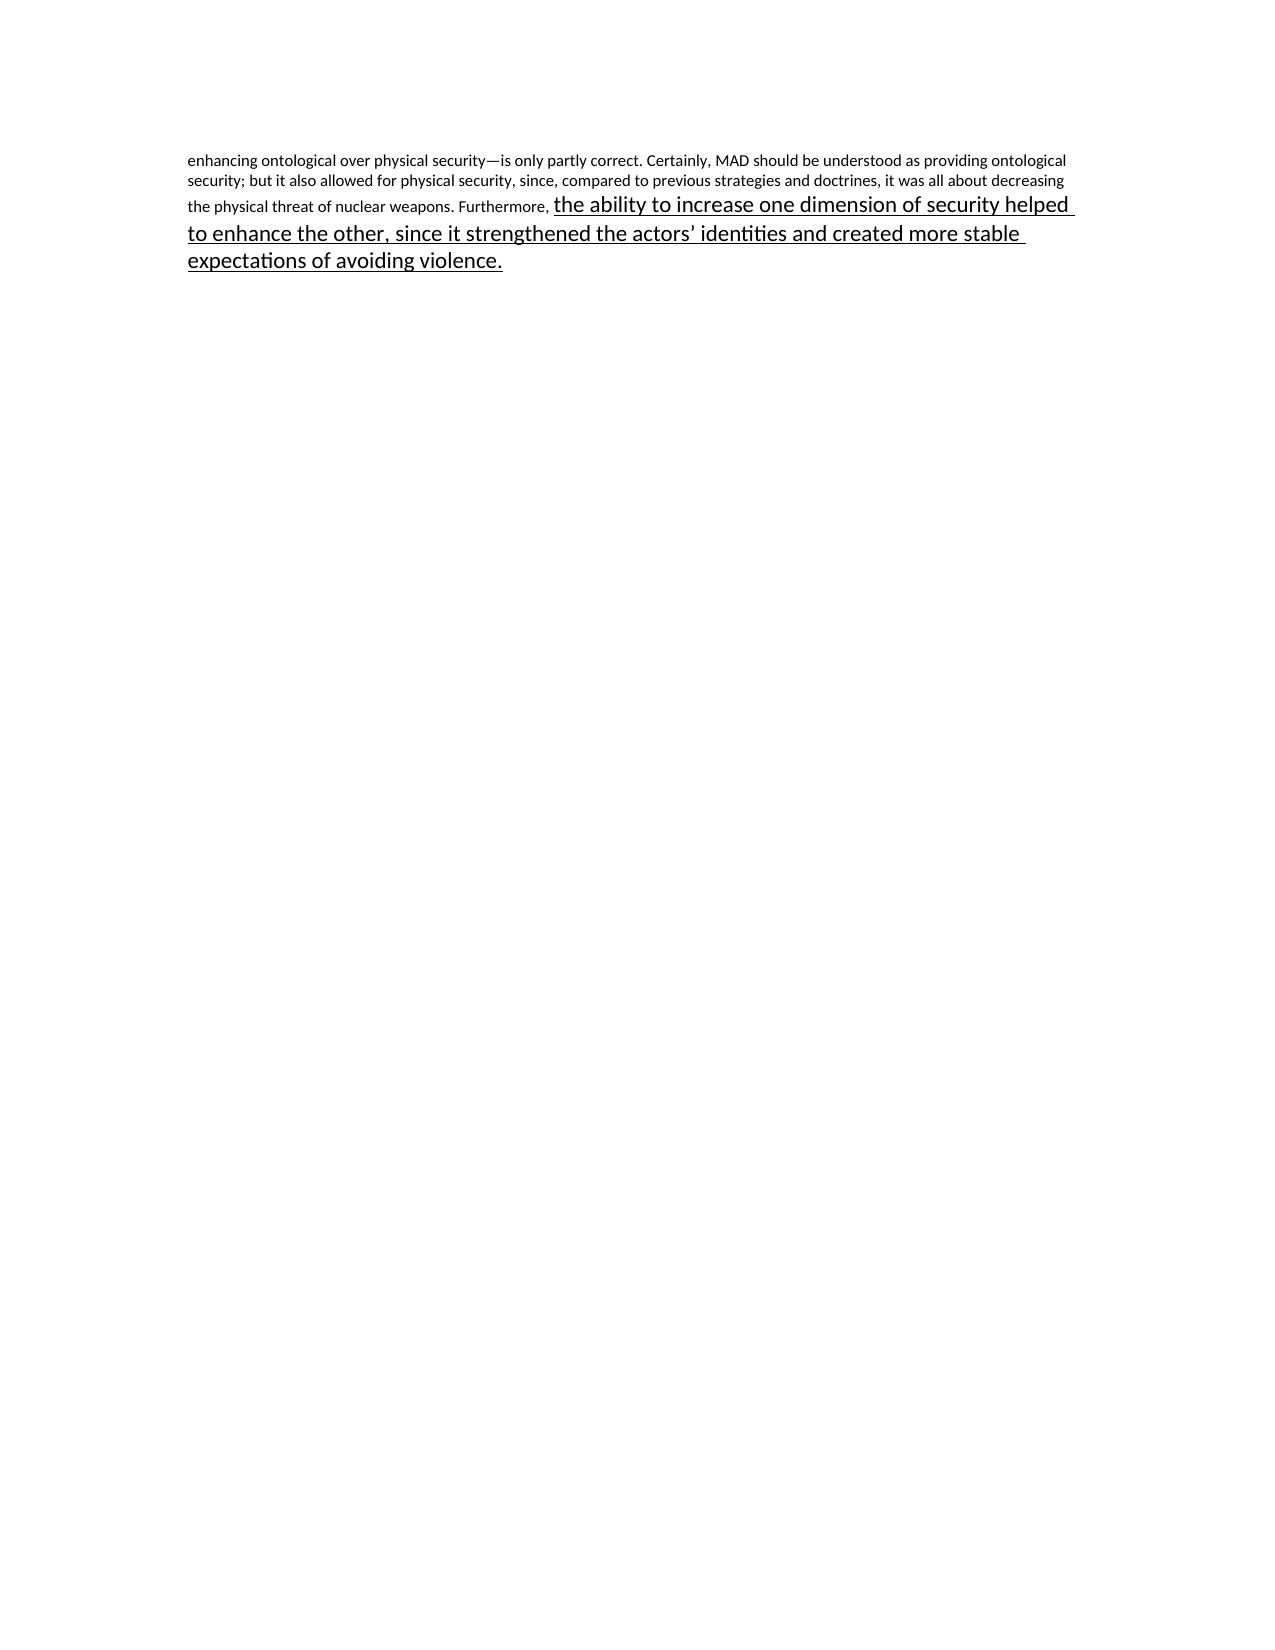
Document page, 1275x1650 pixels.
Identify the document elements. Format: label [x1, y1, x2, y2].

text [187, 150, 1087, 275]
